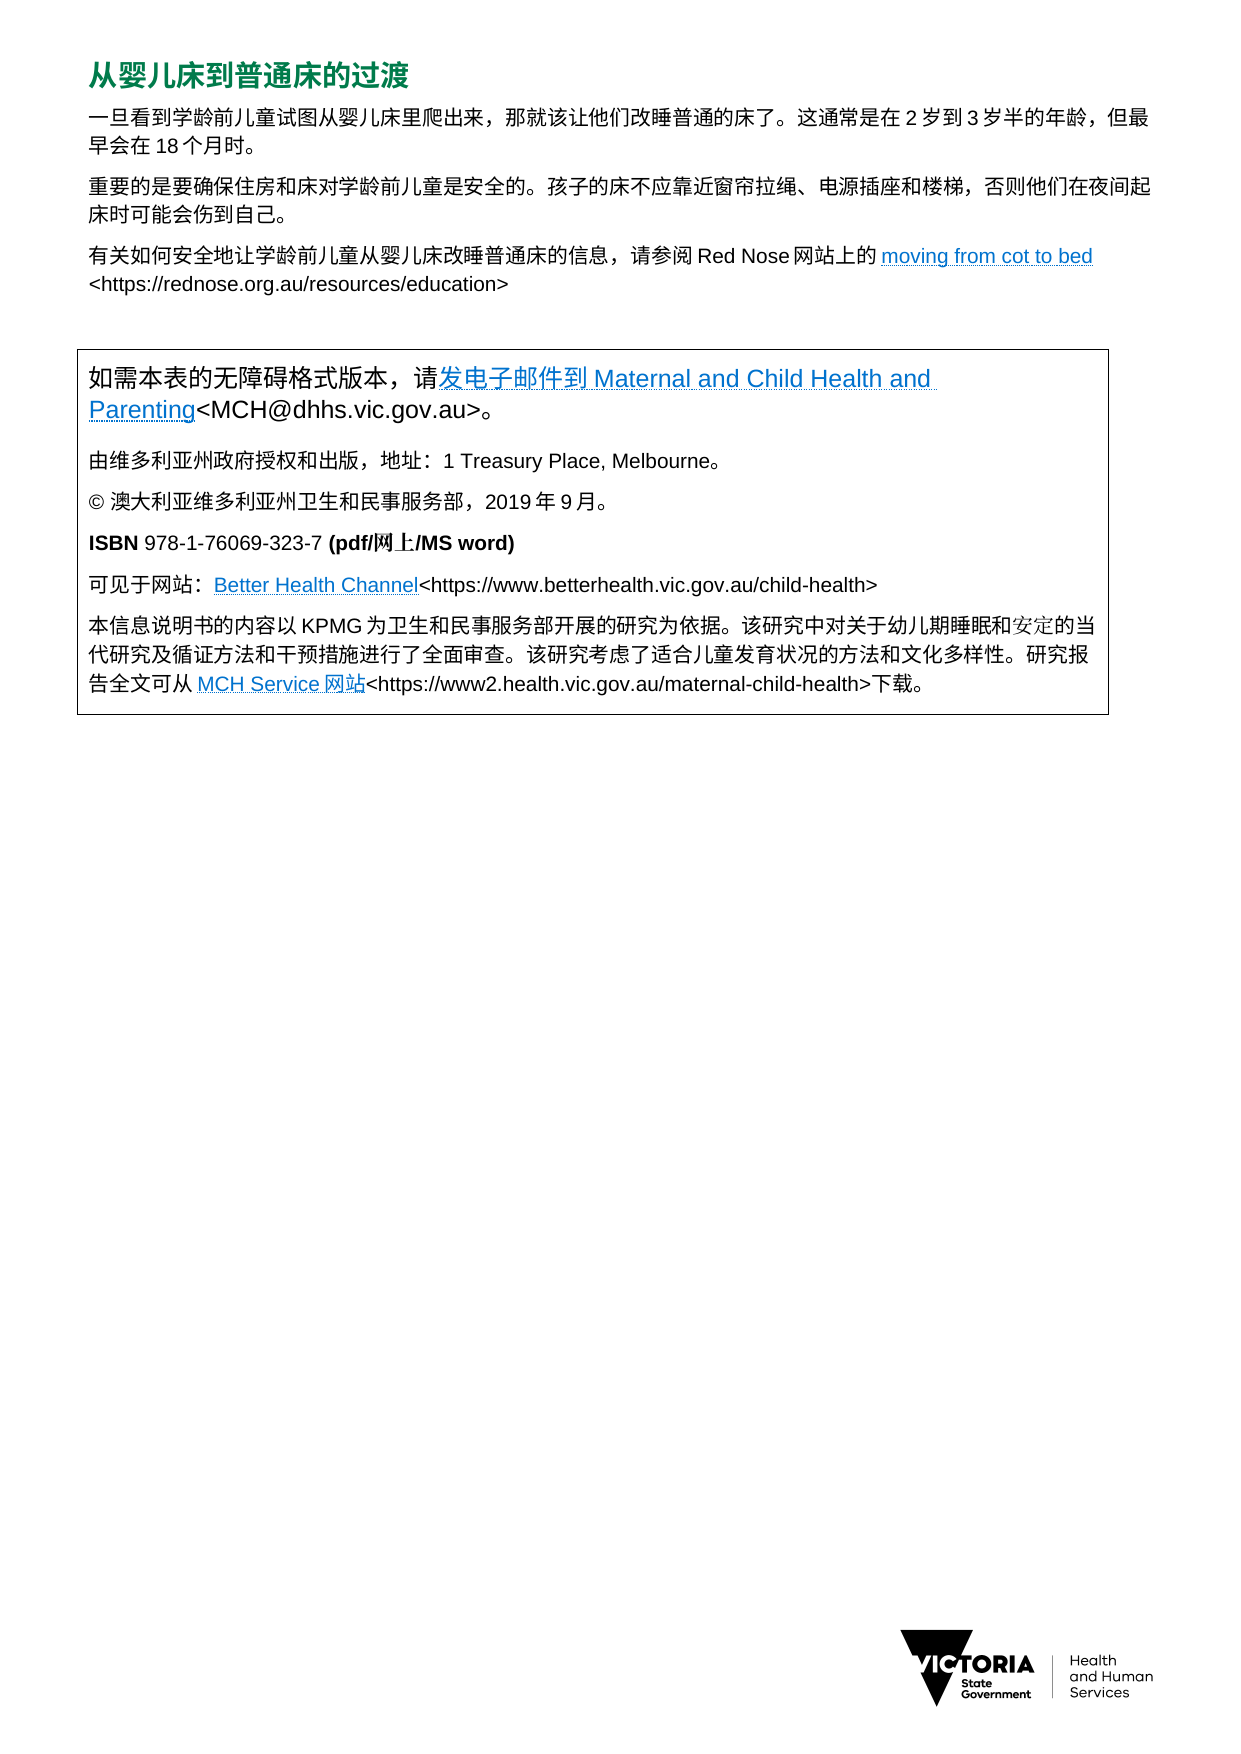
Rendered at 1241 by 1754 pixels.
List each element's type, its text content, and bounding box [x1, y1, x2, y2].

picture [0, 1624, 1241, 1754]
text 一旦看到学龄前儿童试图从婴儿床里爬出来，那就该让他们改睡普通的床了。这通常是在2岁到3岁半的年龄，但最早会在18个月时。 [89, 102, 1152, 158]
subtitle 从婴儿床到普通床的过渡 [89, 59, 1152, 93]
table_header 如需本表的无障碍格式版本，请发电子邮件到Maternal and Child Health and Parenting<MCH@dhhs.vic.gov.au>。 由维多利亚州政府授权和出版，地址：1 Treasury Place, Melbourne。 © 澳大利亚维多利亚州卫生和民事服务部，2019年9月。 ISBN 978-1-76069-323-7 (pdf/网上/MS word) 可见于网站：Better Health Channel<https://www.betterhealth.vic.gov.au/child-health> 本信息说明书的内容以KPMG为卫生和民事服务部开展的研究为依据。该研究中对关于幼儿期睡眠和安定的当代研究及循证方法和干预措施进行了全面审查。该研究考虑了适合儿童发育状况的方法和文化多样性。研究报告全文可从MCH Service网站<https://www2.health.vic.gov.au/maternal-child-health>下载。 [78, 350, 1108, 714]
text 有关如何安全地让学龄前儿童从婴儿床改睡普通床的信息，请参阅Red Nose网站上的moving from cot to bed <https://rednose.org.au/resources/education> [89, 239, 1152, 296]
text 重要的是要确保住房和床对学龄前儿童是安全的。孩子的床不应靠近窗帘拉绳、电源插座和楼梯，否则他们在夜间起床时可能会伤到自己。 [89, 171, 1152, 227]
